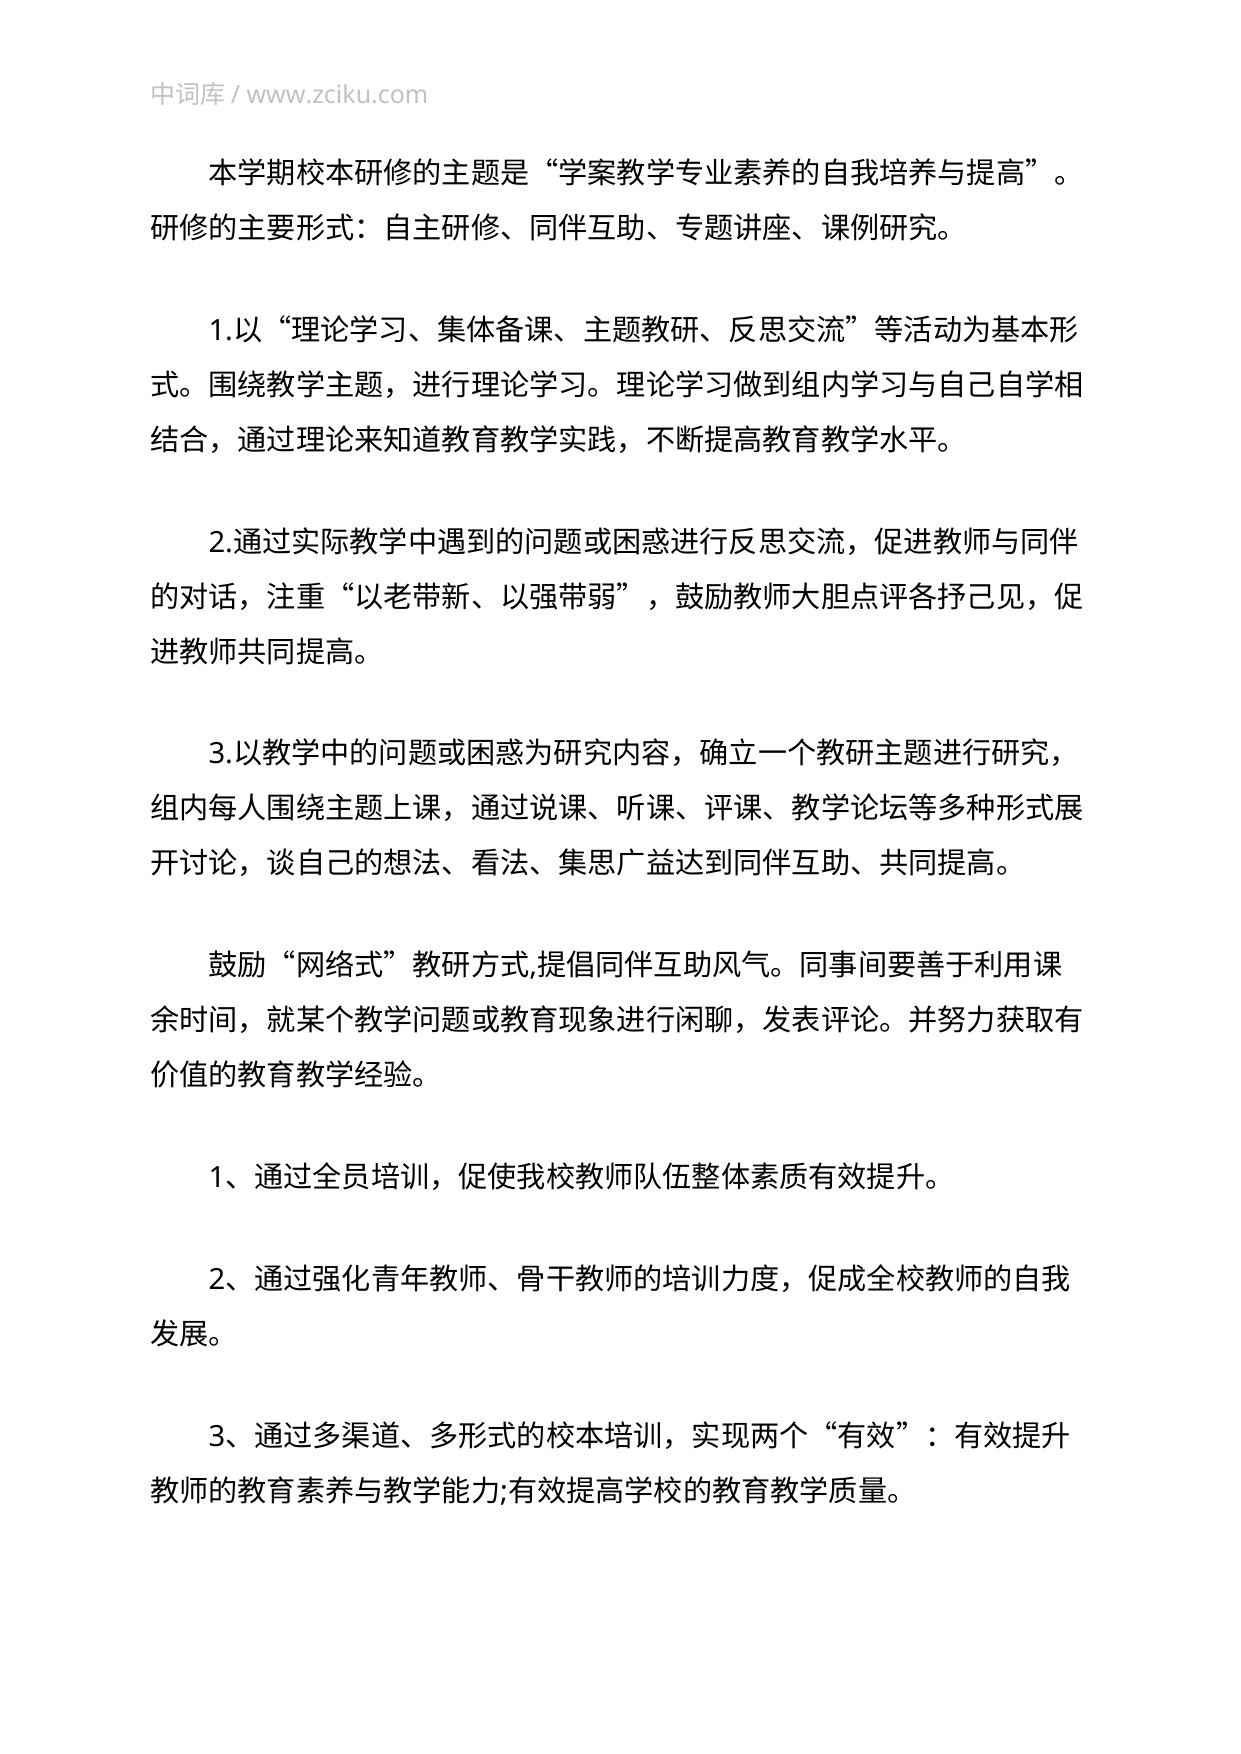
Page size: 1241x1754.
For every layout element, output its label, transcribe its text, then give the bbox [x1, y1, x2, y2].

text 3.以教学中的问题或困惑为研究内容，确立一个教研主题进行研究，组内每人围绕主题上课，通过说课、听课、评课、教学论坛等多种形式展开讨论，谈自己的想法、看法、集思广益达到同伴互助、共同提高。 [150, 730, 1090, 882]
text 3、通过多渠道、多形式的校本培训，实现两个“有效”：有效提升教师的教育素养与教学能力;有效提高学校的教育教学质量。 [150, 1412, 1090, 1509]
text 2.通过实际教学中遇到的问题或困惑进行反思交流，促进教师与同伴的对话，注重“以老带新、以强带弱”，鼓励教师大胆点评各抒己见，促进教师共同提高。 [150, 518, 1090, 671]
text 1.以“理论学习、集体备课、主题教研、反思交流”等活动为基本形式。围绕教学主题，进行理论学习。理论学习做到组内学习与自己自学相结合，通过理论来知道教育教学实践，不断提高教育教学水平。 [150, 307, 1090, 459]
text 本学期校本研修的主题是“学案教学专业素养的自我培养与提高”。 研修的主要形式：自主研修、同伴互助、专题讲座、课例研究。 [150, 150, 1090, 247]
text 鼓励“网络式”教研方式,提倡同伴互助风气。同事间要善于利用课余时间，就某个教学问题或教育现象进行闲聊，发表评论。并努力获取有价值的教育教学经验。 [150, 942, 1090, 1094]
text 1、通过全员培训，促使我校教师队伍整体素质有效提升。 [150, 1153, 1090, 1196]
text 2、通过强化青年教师、骨干教师的培训力度，促成全校教师的自我发展。 [150, 1255, 1090, 1353]
